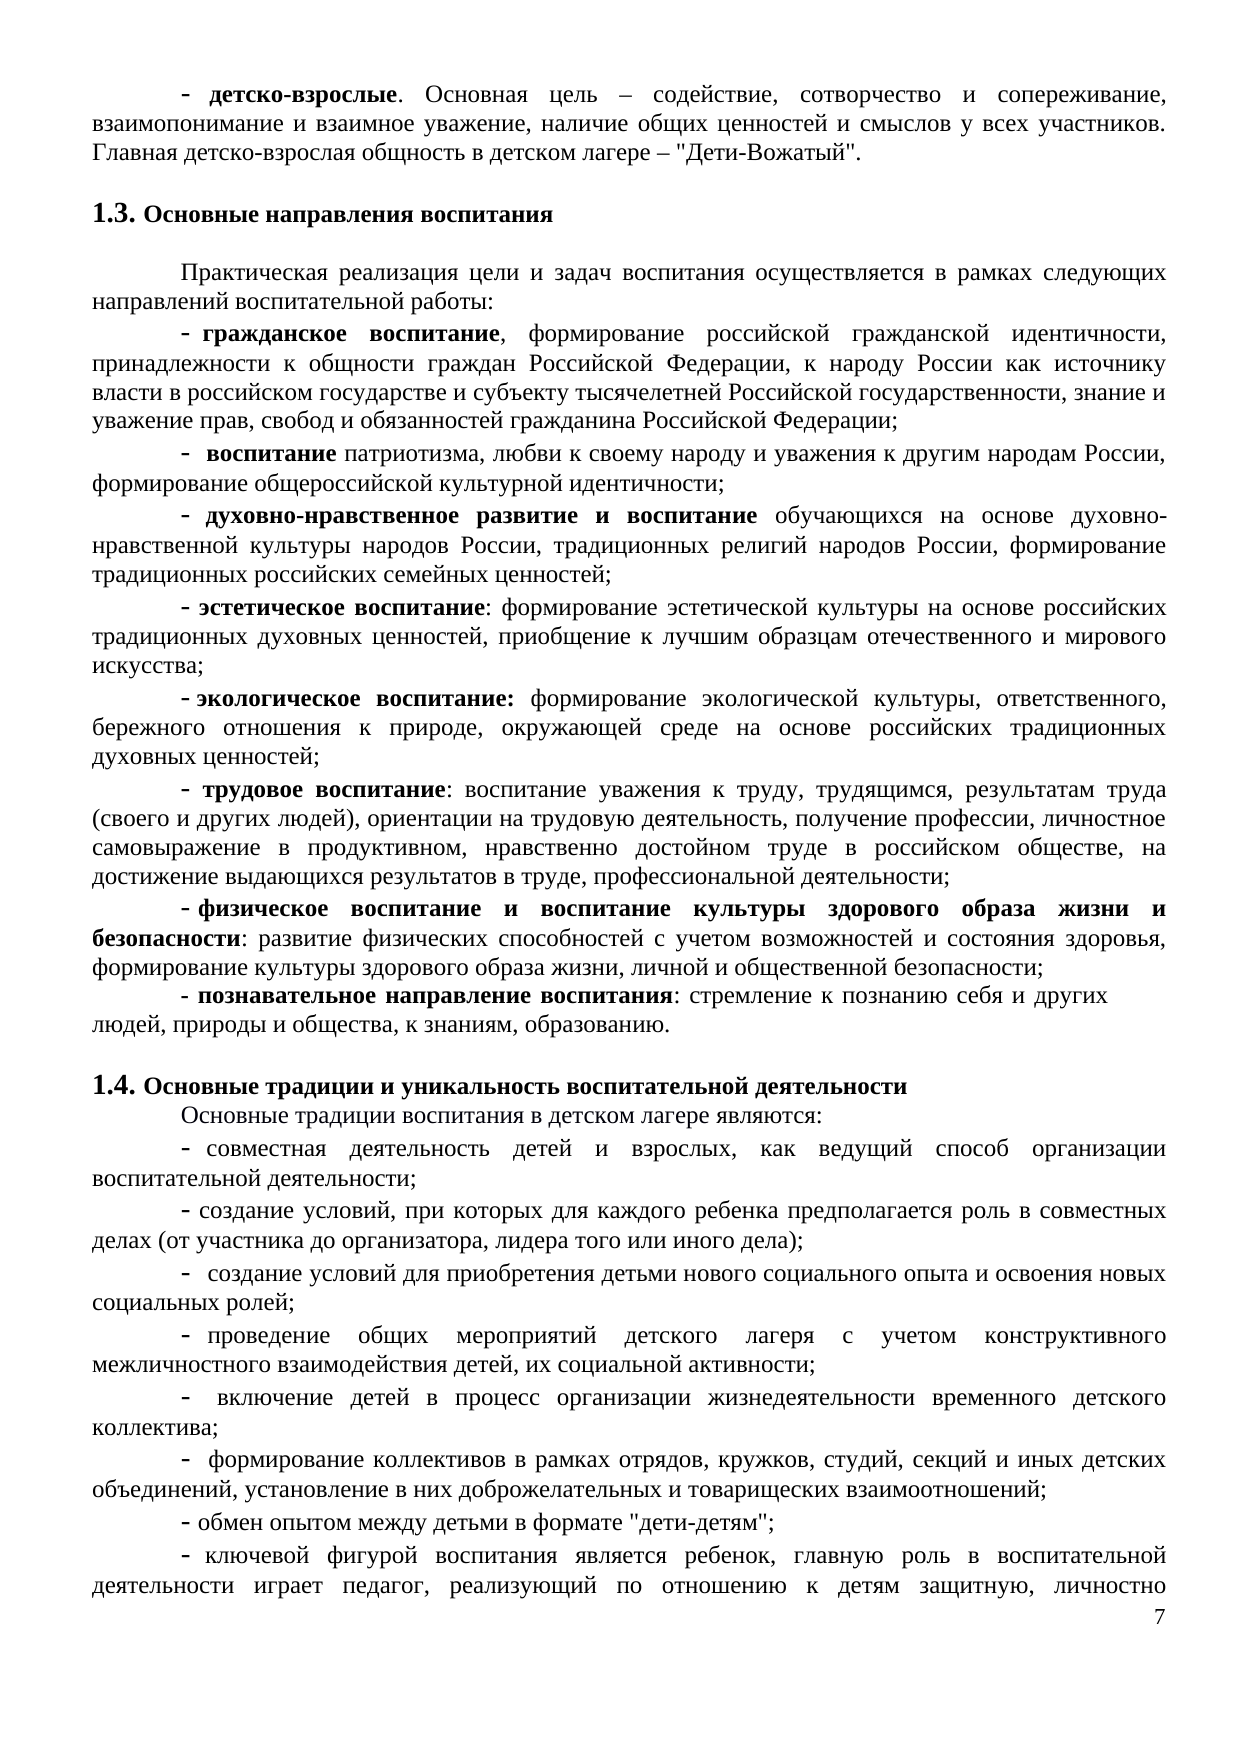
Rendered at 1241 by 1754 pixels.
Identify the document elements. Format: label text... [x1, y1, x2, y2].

list Основные направления воспитания [92, 195, 1165, 228]
list духовно-нравственное развитие и воспитание обучающихся на основе духовно-нравственной культуры народов России, традиционных религий народов России, формирование традиционных российских семейных ценностей; [92, 497, 1167, 588]
text - познавательное направление воспитания: стремление к познанию себя и других людей, природы и общества, к знаниям, образованию. [92, 981, 1108, 1038]
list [92, 1536, 1167, 1599]
text Практическая реализация цели и задач воспитания осуществляется в рамках следующих направлений воспитательной работы: [92, 257, 1167, 314]
list воспитание патриотизма, любви к своему народу и уважения к другим народам России, формирование общероссийской культурной идентичности; [92, 434, 1167, 497]
list физическое воспитание и воспитание культуры здорового образа жизни и безопасности: развитие физических способностей с учетом возможностей и состояния здоровья, формирование культуры здорового образа жизни, личной и общественной безопасности; [92, 889, 1167, 981]
list эстетическое воспитание: формирование эстетической культуры на основе российских традиционных духовных ценностей, приобщение к лучшим образцам отечественного и мирового искусства; [92, 588, 1167, 679]
list проведение общих мероприятий детского лагеря с учетом конструктивного межличностного взаимодействия детей, их социальной активности; [92, 1316, 1167, 1378]
list создание условий, при которых для каждого ребенка предполагается роль в совместных делах (от участника до организатора, лидера того или иного дела); [92, 1191, 1167, 1254]
list гражданское воспитание, формирование российской гражданской идентичности, принадлежности к общности граждан Российской Федерации, к народу России как источнику власти в российском государстве и субъекту тысячелетней Российской государственности, знание и уважение прав, свобод и обязанностей гражданина Российской Федерации; [92, 314, 1167, 434]
list экологическое воспитание: формирование экологической культуры, ответственного, бережного отношения к природе, окружающей среде на основе российских традиционных духовных ценностей; [92, 679, 1167, 770]
list совместная деятельность детей и взрослых, как ведущий способ организации воспитательной деятельности; [92, 1129, 1167, 1191]
text Основные традиции воспитания в детском лагере являются: [181, 1100, 1165, 1129]
list формирование коллективов в рамках отрядов, кружков, студий, секций и иных детских объединений, установление в них доброжелательных и товарищеских взаимоотношений; [92, 1441, 1167, 1503]
list трудовое воспитание: воспитание уважения к труду, трудящимся, результатам труда (своего и других людей), ориентации на трудовую деятельность, получение профессии, личностное самовыражение в продуктивном, нравственно достойном труде в российском обществе, на достижение выдающихся результатов в труде, профессиональной деятельности; [92, 770, 1167, 889]
list создание условий для приобретения детьми нового социального опыта и освоения новых социальных ролей; [92, 1254, 1167, 1316]
list обмен опытом между детьми в формате "дети-детям"; [181, 1503, 1167, 1536]
list Основные традиции и уникальность воспитательной деятельности [92, 1067, 1165, 1100]
list детско-взрослые. Основная цель – содействие, сотворчество и сопереживание, взаимопонимание и взаимное уважение, наличие общих ценностей и смыслов у всех участников. Главная детско-взрослая общность в детском лагере – "Дети-Вожатый". [92, 75, 1167, 166]
list включение детей в процесс организации жизнедеятельности временного детского коллектива; [92, 1378, 1167, 1441]
